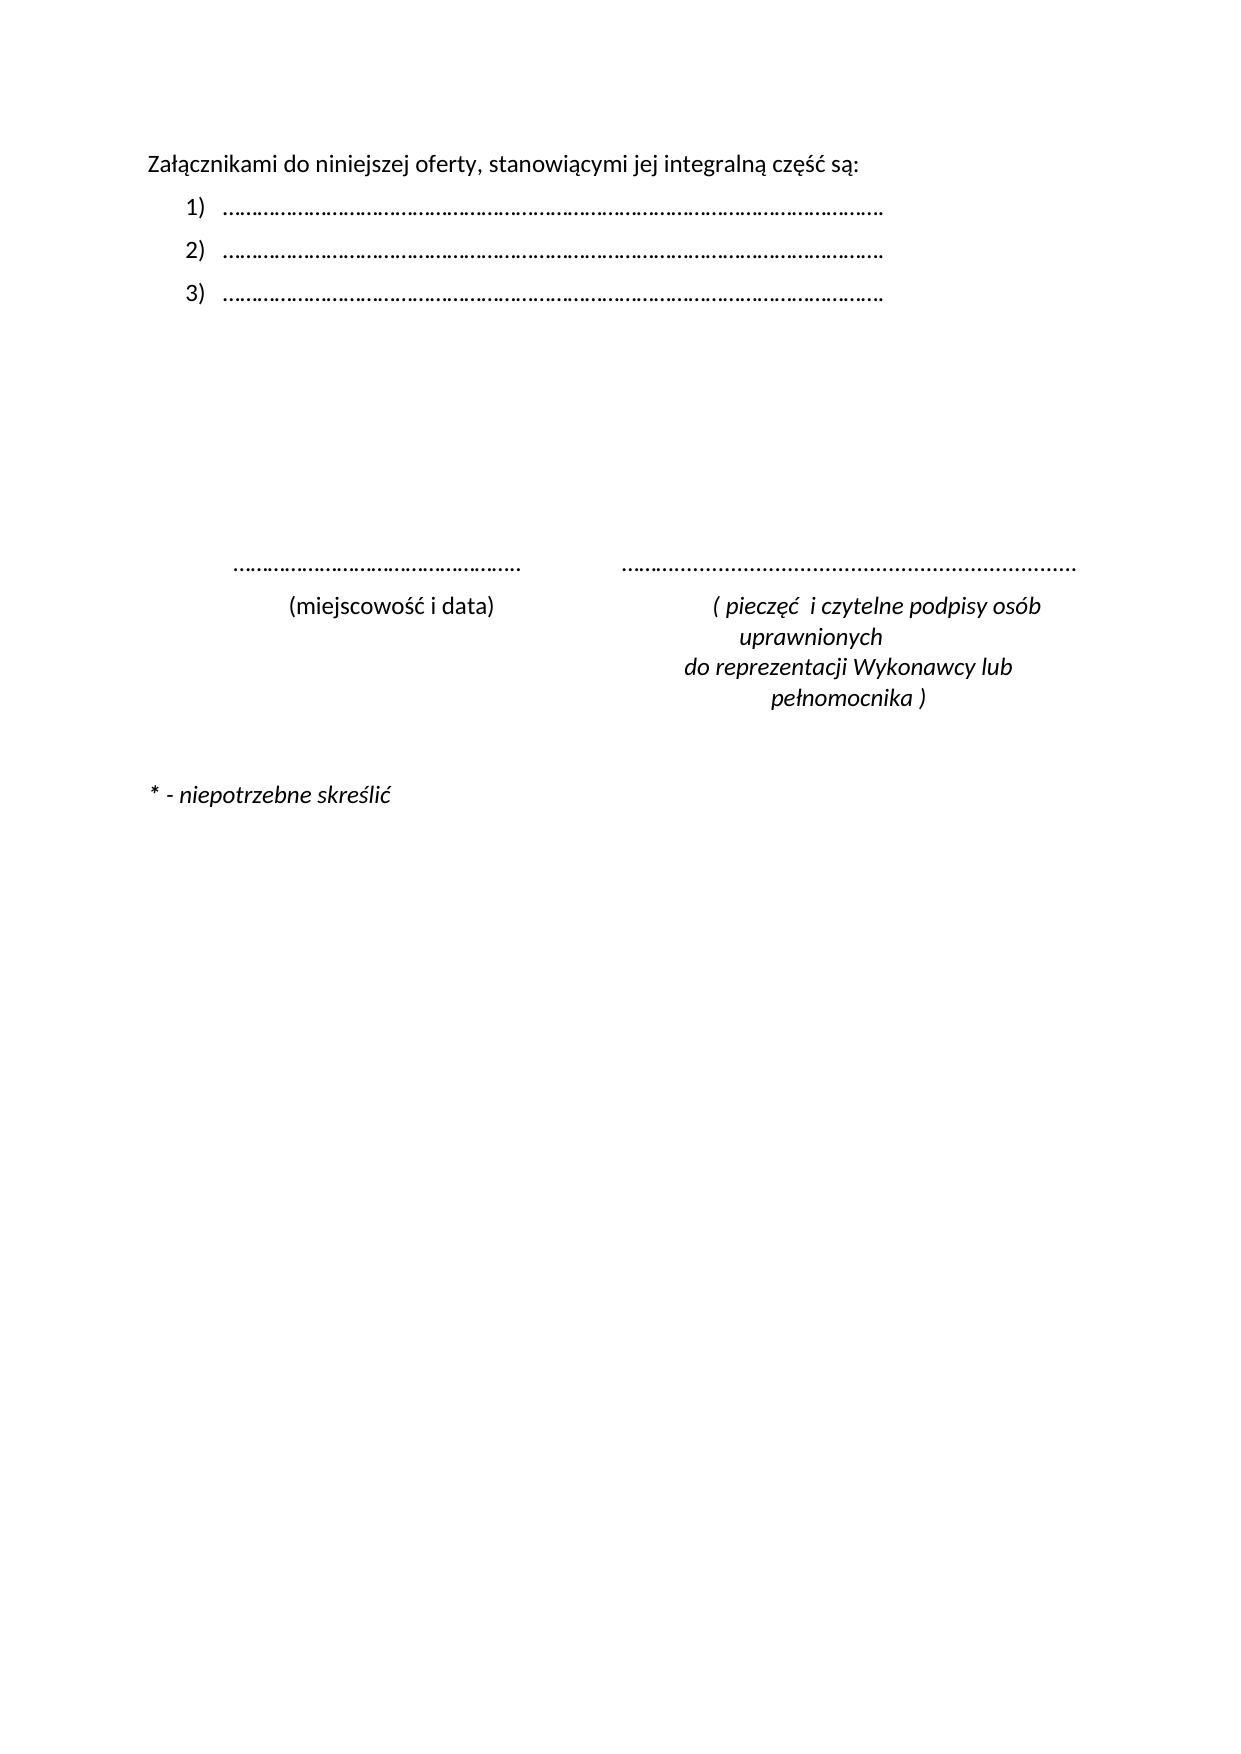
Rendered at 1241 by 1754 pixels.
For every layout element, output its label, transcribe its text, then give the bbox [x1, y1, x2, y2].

text Załącznikami do niniejszej oferty, stanowiącymi jej integralną część są: [148, 148, 1092, 178]
list ……………………………………………………………………………………………………. [185, 277, 1092, 307]
list ……………………………………………………………………………………………………. [185, 234, 1092, 264]
text * - niepotrzebne skreślić [148, 779, 1092, 809]
list ……………………………………………………………………………………………………. [185, 191, 1092, 221]
table_header ………................................................................ ( pieczęć i czytelne podpisy osób uprawnionych do reprezentacji Wykonawcy lub pełnomocnika ) [607, 320, 1092, 725]
table_header ………………………………………….. (miejscowość i data) [148, 320, 607, 725]
